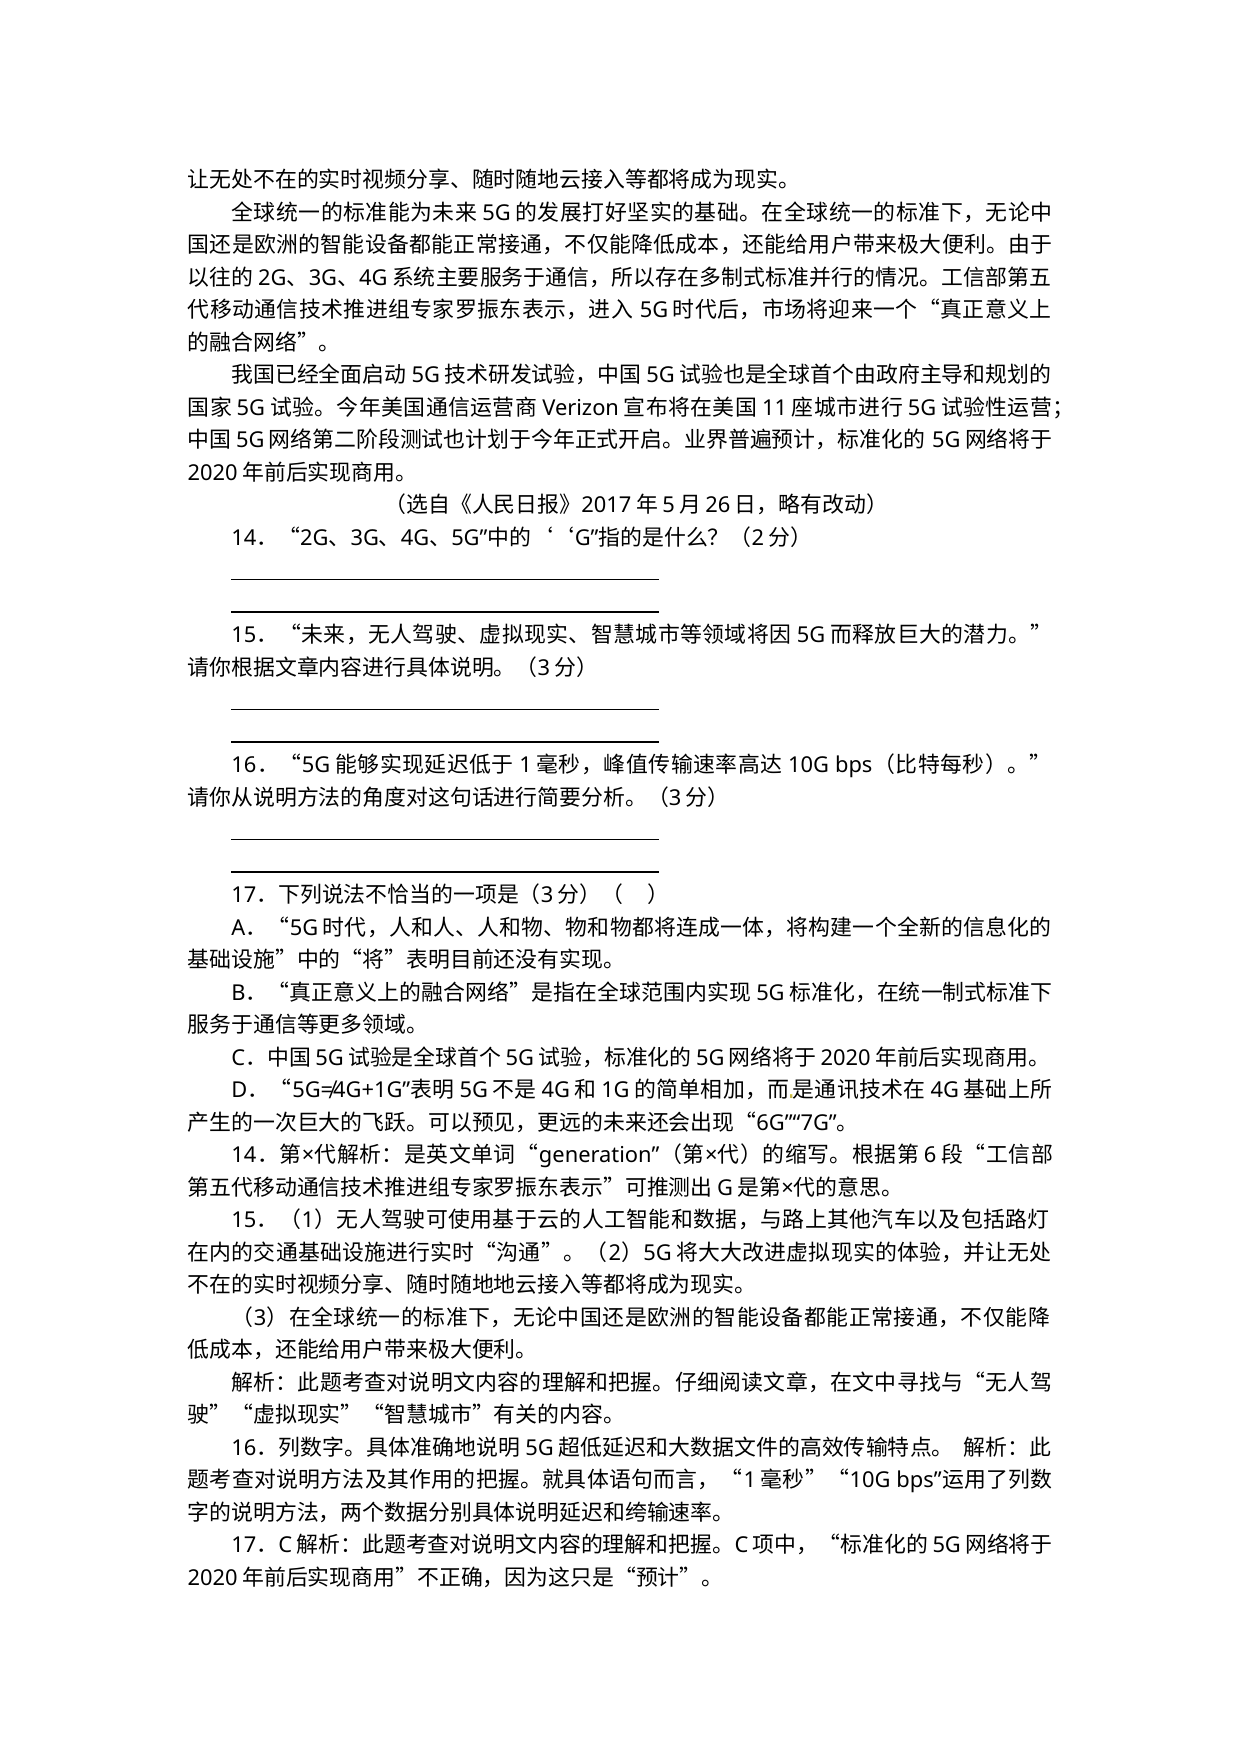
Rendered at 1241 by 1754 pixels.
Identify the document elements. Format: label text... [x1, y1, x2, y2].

text A．“时代，人和人、人和物、物和物都将连成一体，将构建一个全新的信息化的基础设施”中的“将”表明目前还没有实现。 [187, 909, 1053, 974]
text 我国已经全面启动5G技术研发试验，中国5G试验也是全球首个由政府主导和规划的国家5G试验。今年美国通信运营商Verizon宣布将在美国11座城市进行5G试验性运营；中国5G网络第二阶段测试也计划于今年正式开启。业界普遍预计，标准化的5G网络将于2020年前后实现商用。 [187, 357, 1053, 487]
text 14．“、、、’’中的‘‘G’’指的是什么？（2分） [187, 519, 1053, 552]
text 全球统一的标准能为未来5G的发展打好坚实的基础。在全球统一的标准下，无论中国还是欧洲的智能设备都能正常接通，不仅能降低成本，还能给用户带来极大便利。由于以往的2G、3G、4G系统主要服务于通信，所以存在多制式标准并行的情况。工信部第五代移动通信技术推进组专家罗振东表示，进入5G时代后，市场将迎来一个“真正意义上的融合网络”。 [187, 194, 1053, 357]
text 16．列数字。具体准确地说明超低延迟和大数据文件的高效传输特点。 解析：此题考查对说明方法及其作用的把握。就具体语句而言，“1毫秒”“ bps”运用了列数字的说明方法，两个数据分别具体说明延迟和绔输速率。 [187, 1429, 1053, 1527]
text 14．第×代解析：是英文单词“generation”（第×代）的缩写。根据第6段“工信部第五代移动通信技术推进组专家罗振东表示”可推测出G是第×代的意思。 [187, 1137, 1053, 1202]
text 15．“未来，无人驾驶、虚拟现实、智慧城市等领域将因而释放巨大的潜力。”请你根据文章内容进行具体说明。（3分） [187, 617, 1053, 682]
text 17．下列说法不恰当的一项是（3分）（ ） [187, 877, 1053, 909]
text 解析：此题考查对说明文内容的理解和把握。仔细阅读文章，在文中寻找与“无人驾驶”“虚拟现实”“智慧城市”有关的内容。 [187, 1364, 1053, 1429]
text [187, 162, 1053, 194]
text （3）在全球统一的标准下，无论中国还是欧洲的智能设备都能正常接通，不仅能降低成本，还能给用户带来极大便利。 [187, 1299, 1053, 1364]
text 16．“能够实现延迟低于1毫秒，峰值传输速率高达 bps（比特每秒）。”请你从说明方法的角度对这句话进行简要分析。（3分） [187, 747, 1053, 812]
text 17．C解析：此题考查对说明文内容的理解和把握。C项中，“标准化的网络将于2020年前后实现商用”不正确，因为这只是“预计”。 [187, 1527, 1053, 1592]
text （选自《人民日报》2017年5月26日，略有改动） [187, 487, 1053, 519]
text D．“≠+”表明不是和的简单相加，而是通讯技术在基础上所产生的一次巨大的飞跃。可以预见，更远的未来还会出现“”“”。 [187, 1072, 1053, 1137]
text B．“真正意义上的融合网络”是指在全球范围内实现标准化，在统一制式标准下服务于通信等更多领域。 [187, 974, 1053, 1039]
text 15．（1）无人驾驶可使用基于云的人工智能和数据，与路上其他汽车以及包括路灯在内的交通基础设施进行实时“沟通”。（2）将大大改进虚拟现实的体验，并让无处不在的实时视频分享、随时随地地云接入等都将成为现实。 [187, 1202, 1053, 1299]
text C．中国试验是全球首个试验，标准化的网络将于2020年前后实现商用。 [187, 1039, 1053, 1072]
